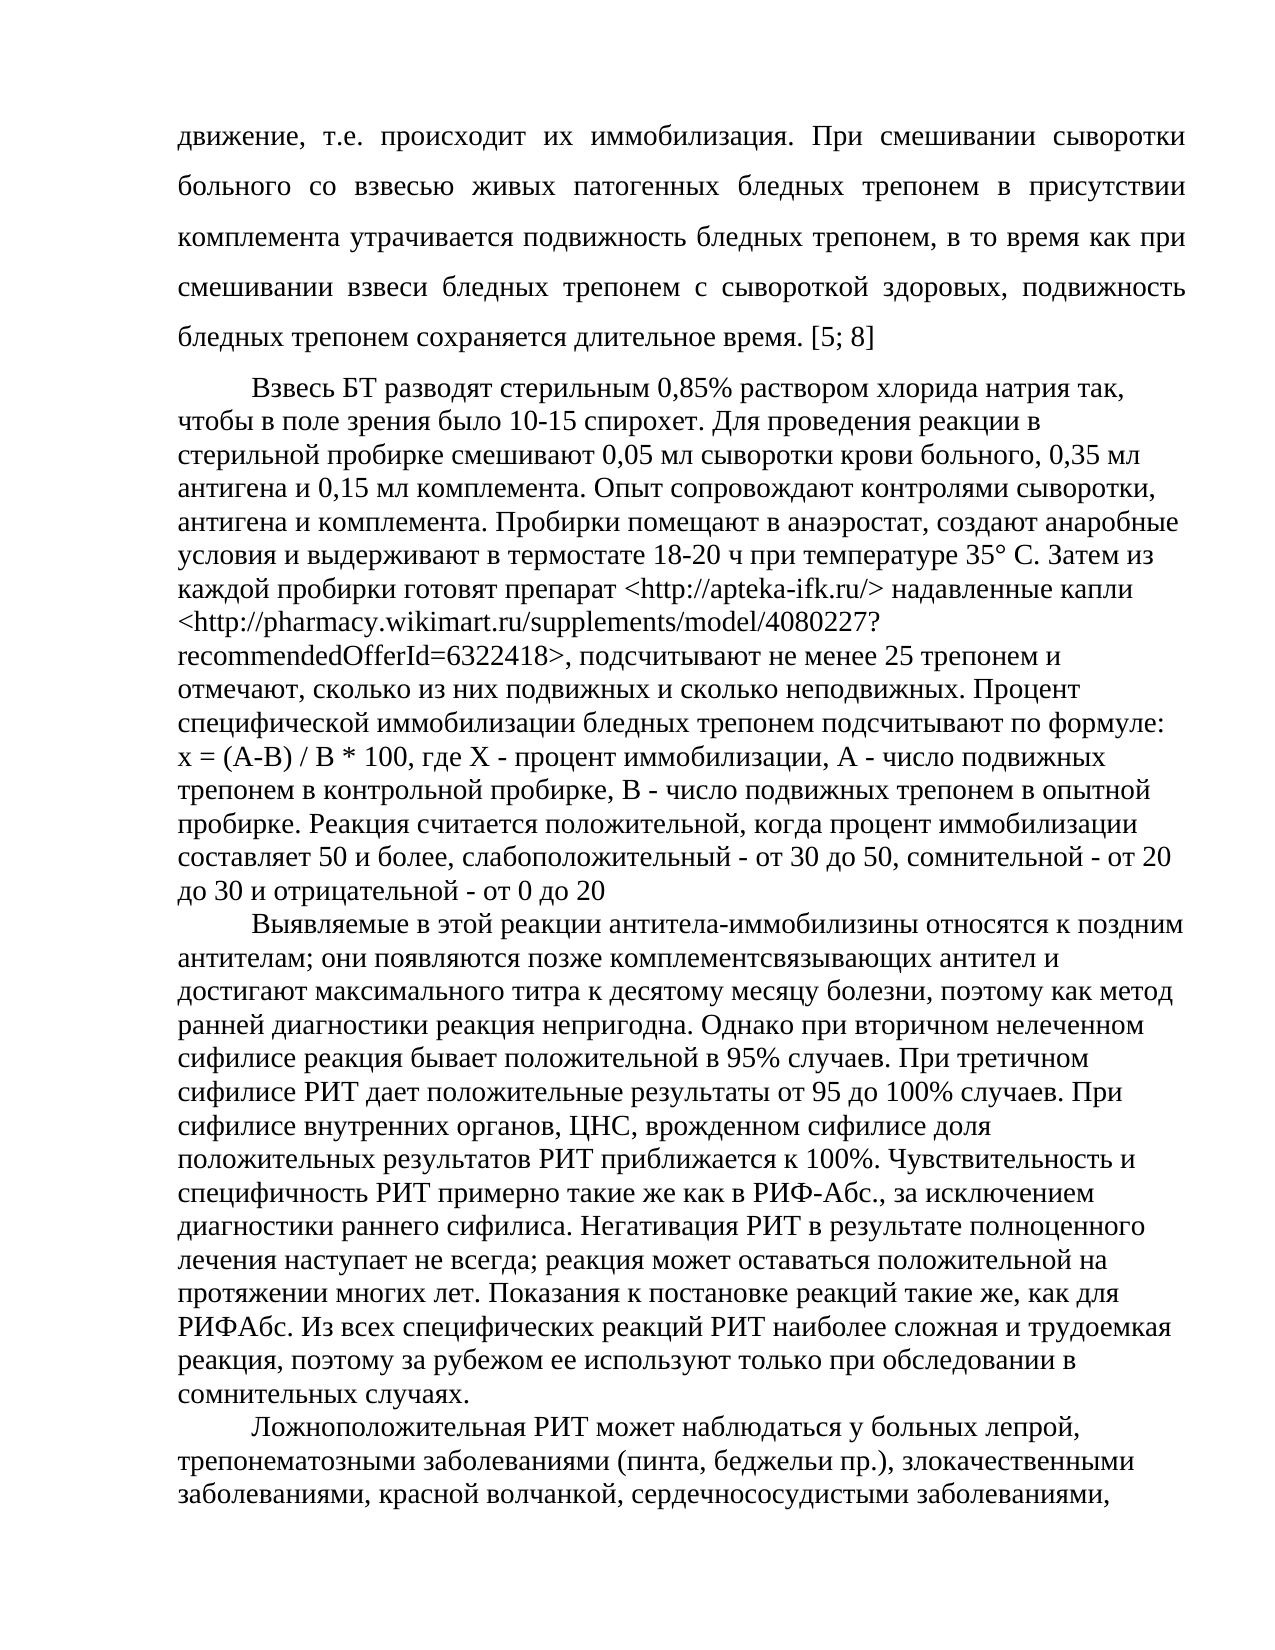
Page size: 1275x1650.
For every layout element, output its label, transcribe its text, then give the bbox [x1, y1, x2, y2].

text Взвесь БТ разводят стерильным 0,85% раствором хлорида натрия так, чтобы в поле зрения было 10-15 спирохет. Для проведения реакции в стерильной пробирке смешивают 0,05 мл сыворотки крови больного, 0,35 мл антигена и 0,15 мл комплемента. Опыт сопровождают контролями сыворотки, антигена и комплемента. Пробирки помещают в анаэростат, создают анаробные условия и выдерживают в термостате 18-20 ч при температуре 35° С. Затем из каждой пробирки готовят препарат <http://apteka-ifk.ru/> надавленные капли <http://pharmacy.wikimart.ru/supplements/model/4080227?recommendedOfferId=6322418>, подсчитывают не менее 25 трепонем и отмечают, сколько из них подвижных и сколько неподвижных. Процент специфической иммобилизации бледных трепонем подсчитывают по формуле: х = (А-В) / В * 100, где X - процент иммобилизации, А - число подвижных трепонем в контрольной пробирке, В - число подвижных трепонем в опытной пробирке. Реакция считается положительной, когда процент иммобилизации составляет 50 и более, слабоположительный - от 30 до 50, сомнительной - от 20 до 30 и отрицательной - от 0 до 20 [177, 370, 1186, 906]
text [177, 1409, 1186, 1510]
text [177, 118, 1186, 353]
text Выявляемые в этой реакции антитела-иммобилизины относятся к поздним антителам; они появляются позже комплементсвязывающих антител и достигают максимального титра к десятому месяцу болезни, поэтому как метод ранней диагностики реакция непригодна. Однако при вторичном нелеченном сифилисе реакция бывает положительной в 95% случаев. При третичном сифилисе РИТ дает положительные результаты от 95 до 100% случаев. При сифилисе внутренних органов, ЦНС, врожденном сифилисе доля положительных результатов РИТ приближается к 100%. Чувствительность и специфичность РИТ примерно такие же как в РИФ-Абс., за исключением диагностики раннего сифилиса. Негативация РИТ в результате полноценного лечения наступает не всегда; реакция может оставаться положительной на протяжении многих лет. Показания к постановке реакций такие же, как для РИФАбс. Из всех специфических реакций РИТ наиболее сложная и трудоемкая реакция, поэтому за рубежом ее используют только при обследовании в сомнительных случаях. [177, 906, 1186, 1409]
